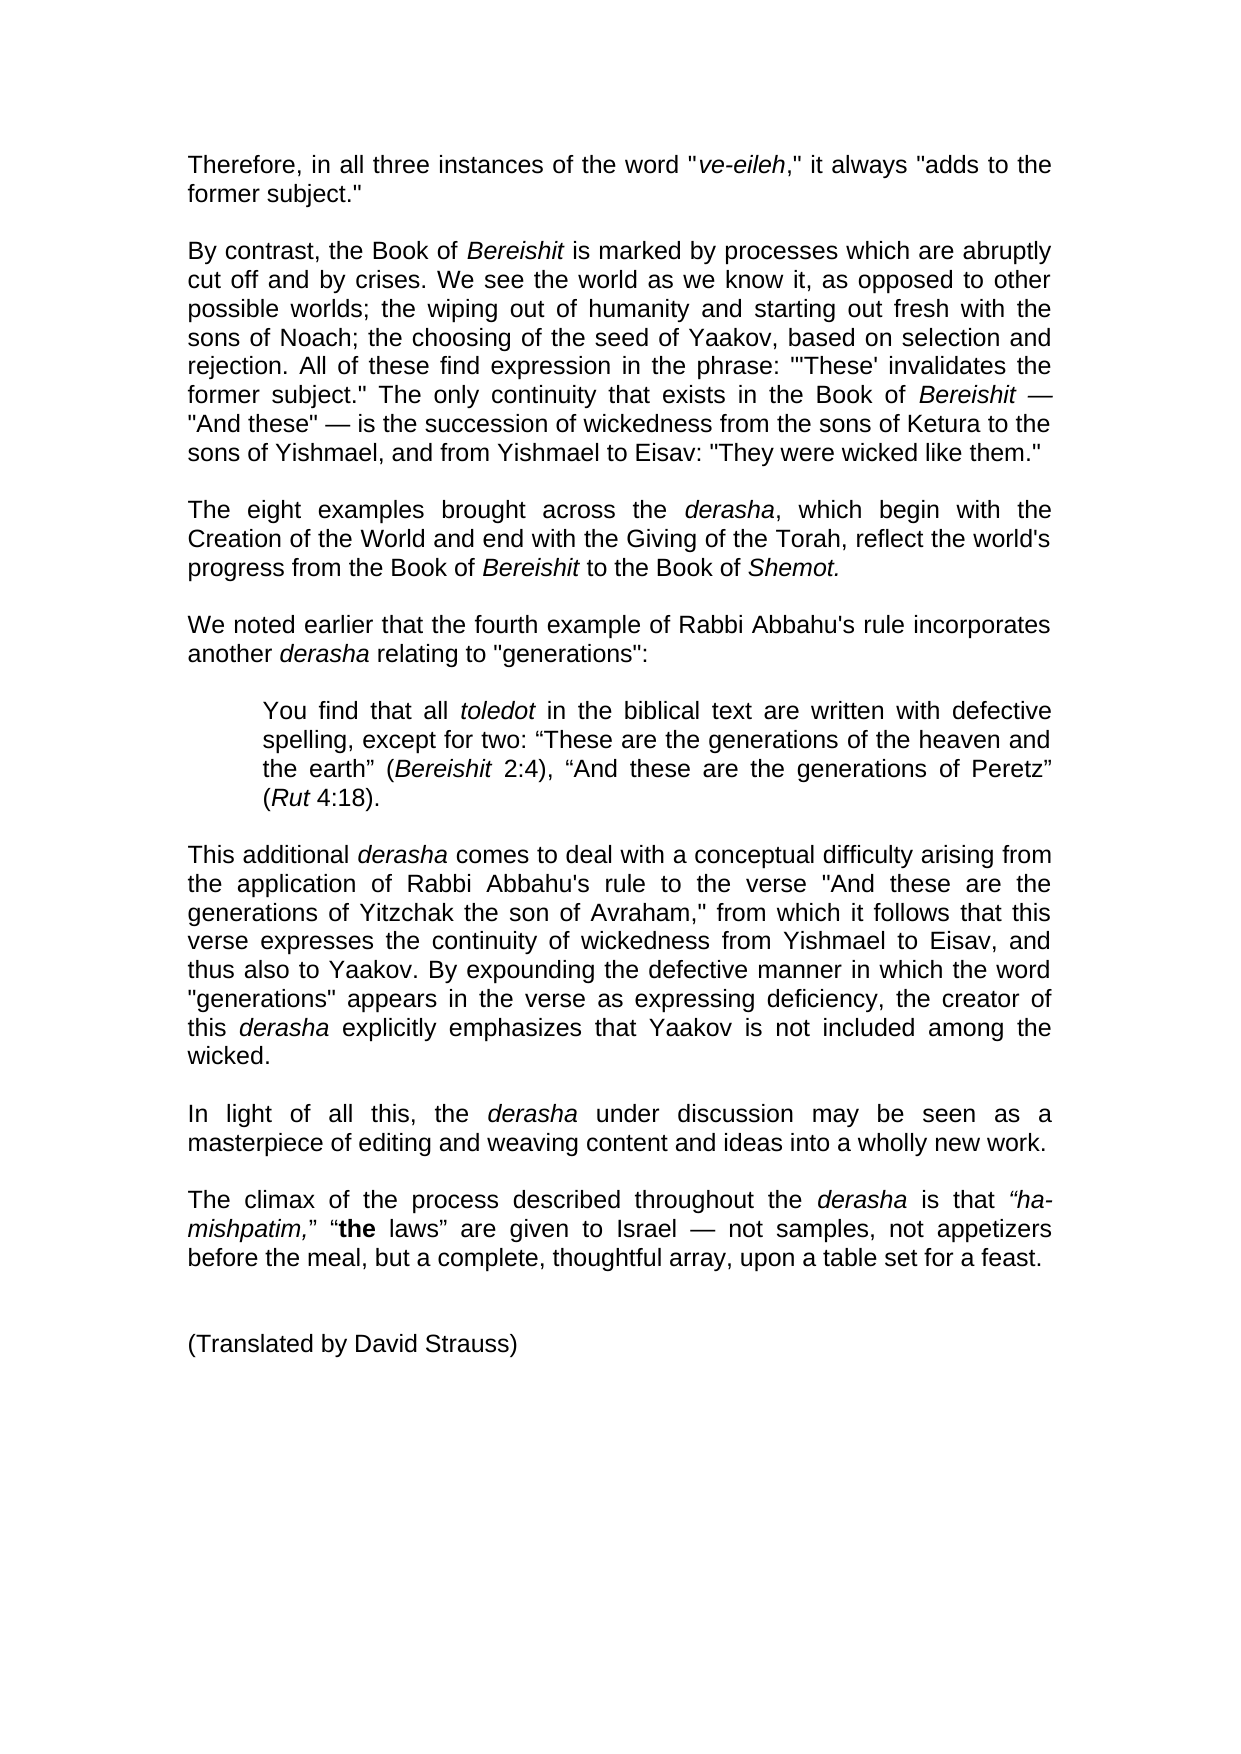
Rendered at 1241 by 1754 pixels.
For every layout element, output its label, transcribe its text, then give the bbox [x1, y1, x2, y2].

text The eight examples brought across the derasha, which begin with the Creation of the World and end with the Giving of the Torah, reflect the world's progress from the Book of Bereishit to the Book of Shemot. [187, 495, 1053, 581]
text The climax of the process described throughout the derasha is that “ha-mishpatim,” “the laws” are given to Israel — not samples, not appetizers before the meal, but a complete, thoughtful array, upon a table set for a feast. [187, 1185, 1053, 1271]
text We noted earlier that the fourth example of Rabbi Abbahu's rule incorporates another derasha relating to "generations": [187, 610, 1053, 667]
text By contrast, the Book of Bereishit is marked by processes which are abruptly cut off and by crises. We see the world as we know it, as opposed to other possible worlds; the wiping out of humanity and starting out fresh with the sons of Noach; the choosing of the seed of Yaakov, based on selection and rejection. All of these find expression in the phrase: "'These' invalidates the former subject." The only continuity that exists in the Book of Bereishit — "And these" — is the succession of wickedness from the sons of Ketura to the sons of Yishmael, and from Yishmael to Eisav: "They were wicked like them." [187, 236, 1053, 466]
text This additional derasha comes to deal with a conceptual difficulty arising from the application of Rabbi Abbahu's rule to the verse "And these are the generations of Yitzchak the son of Avraham," from which it follows that this verse expresses the continuity of wickedness from Yishmael to Eisav, and thus also to Yaakov. By expounding the defective manner in which the word "generations" appears in the verse as expressing deficiency, the creator of this derasha explicitly emphasizes that Yaakov is not included among the wicked. [187, 840, 1053, 1070]
text You find that all toledot in the biblical text are written with defective spelling, except for two: “These are the generations of the heaven and the earth” (Bereishit 2:4), “And these are the generations of Peretz” (Rut 4:18). [262, 696, 1053, 811]
text In light of all this, the derasha under discussion may be seen as a masterpiece of editing and weaving content and ideas into a wholly new work. [187, 1099, 1053, 1156]
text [187, 150, 1053, 207]
text (Translated by David Strauss) [187, 1329, 1053, 1357]
